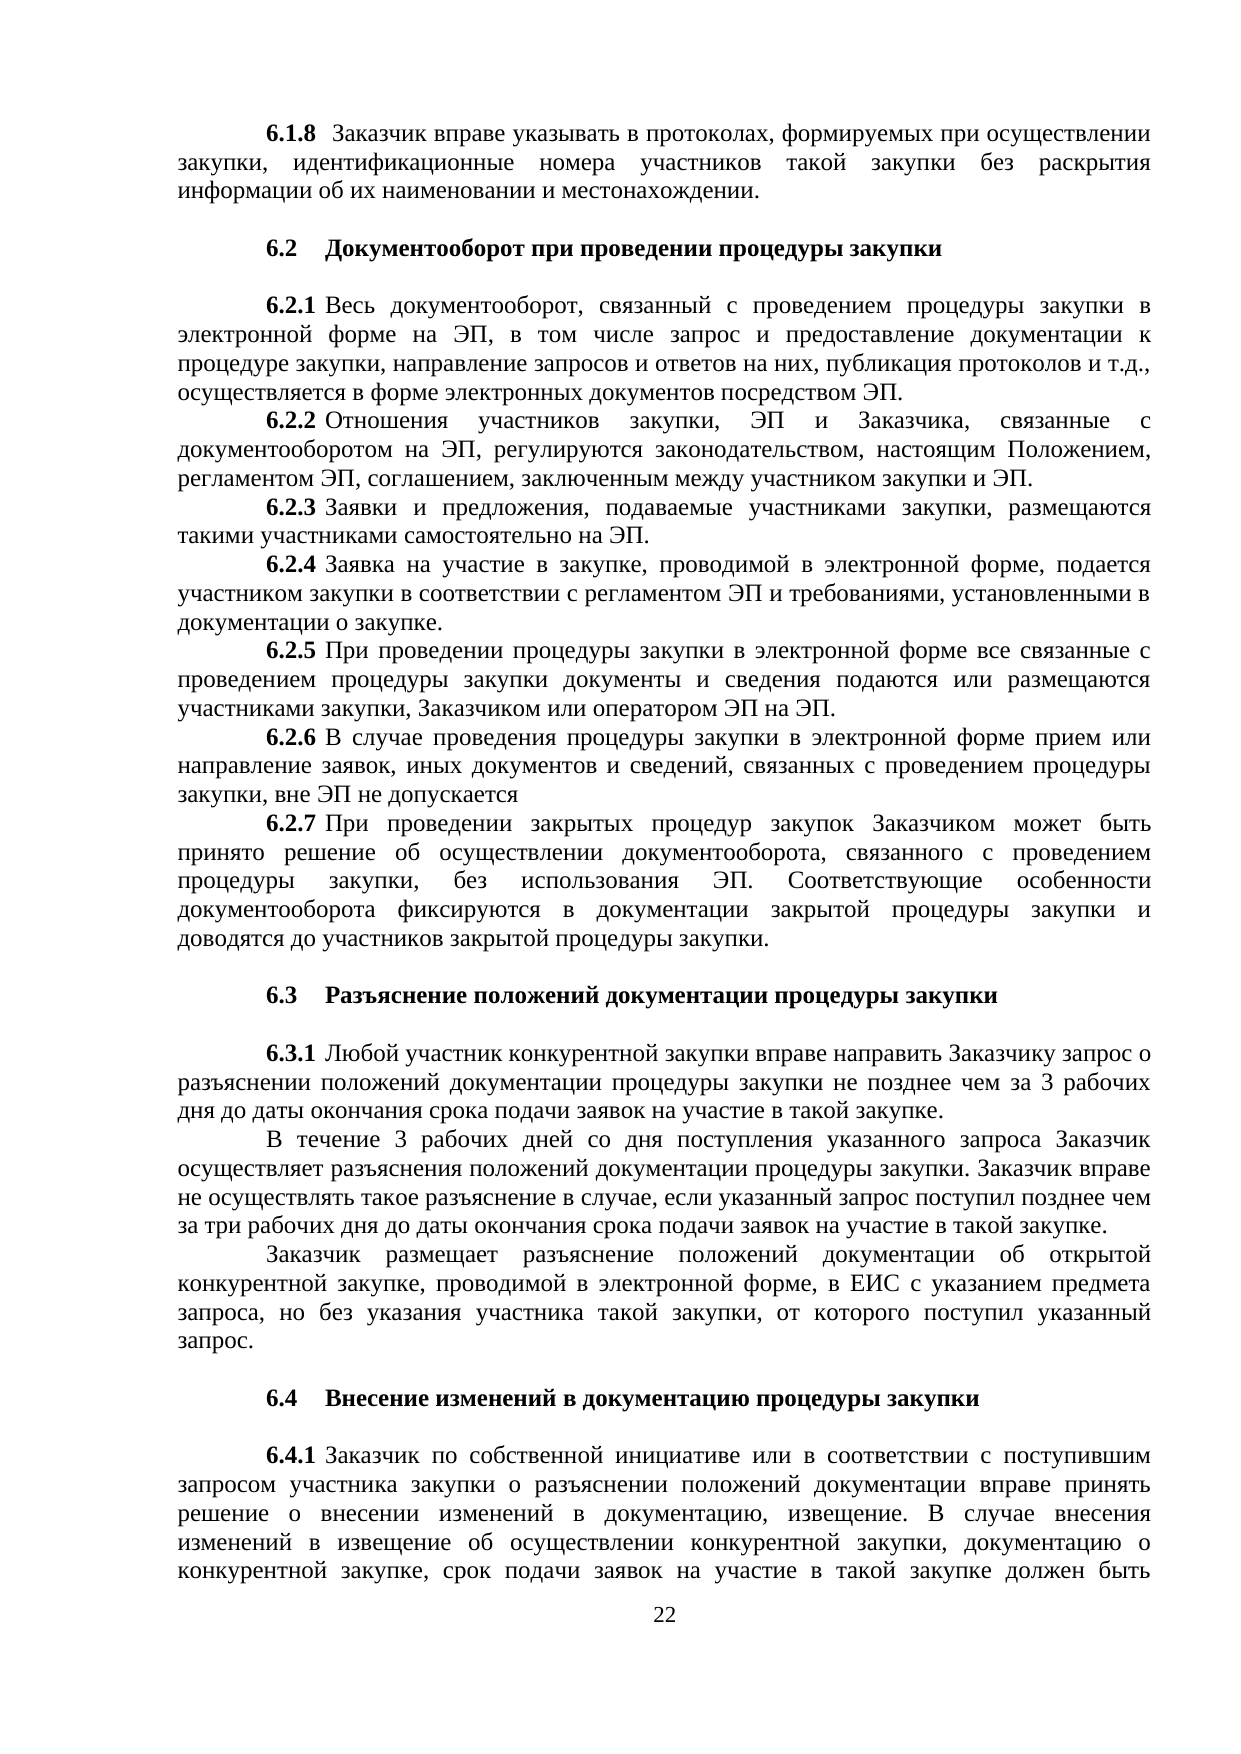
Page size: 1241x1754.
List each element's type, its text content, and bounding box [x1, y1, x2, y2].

text В течение 3 рабочих дней со дня поступления указанного запроса Заказчик осуществляет разъяснения положений документации процедуры закупки. Заказчик вправе не осуществлять такое разъяснение в случае, если указанный запрос поступил позднее чем за три рабочих дня до даты окончания срока подачи заявок на участие в такой закупке. [177, 1124, 1152, 1239]
list При проведении процедуры закупки в электронной форме все связанные с проведением процедуры закупки документы и сведения подаются или размещаются участниками закупки, Заказчиком или оператором ЭП на ЭП. [177, 636, 1152, 722]
list Документооборот при проведении процедуры закупки [177, 233, 1152, 262]
list Разъяснение положений документации процедуры закупки [177, 981, 1152, 1009]
list Внесение изменений в документацию процедуры закупки [177, 1383, 1152, 1412]
list Заявка на участие в закупке, проводимой в электронной форме, подается участником закупки в соответствии с регламентом ЭП и требованиями, установленными в документации о закупке. [177, 549, 1152, 636]
text Заказчик размещает разъяснение положений документации об открытой конкурентной закупке, проводимой в электронной форме, в ЕИС с указанием предмета запроса, но без указания участника такой закупки, от которого поступил указанный запрос. [177, 1239, 1152, 1354]
list При проведении закрытых процедур закупок Заказчиком может быть принято решение об осуществлении документооборота, связанного с проведением процедуры закупки, без использования ЭП. Соответствующие особенности документооборота фиксируются в документации закрытой процедуры закупки и доводятся до участников закрытой процедуры закупки. [177, 808, 1152, 952]
list Отношения участников закупки, ЭП и Заказчика, связанные с документооборотом на ЭП, регулируются законодательством, настоящим Положением, регламентом ЭП, соглашением, заключенным между участником закупки и ЭП. [177, 406, 1152, 492]
list Заказчик вправе указывать в протоколах, формируемых при осуществлении закупки, идентификационные номера участников такой закупки без раскрытия информации об их наименовании и местонахождении. [177, 118, 1152, 204]
list В случае проведения процедуры закупки в электронной форме прием или направление заявок, иных документов и сведений, связанных с проведением процедуры закупки, вне ЭП не допускается [177, 722, 1152, 808]
list Весь документооборот, связанный с проведением процедуры закупки в электронной форме на ЭП, в том числе запрос и предоставление документации к процедуре закупки, направление запросов и ответов на них, публикация протоколов и т.д., осуществляется в форме электронных документов посредством ЭП. [177, 291, 1152, 406]
list Любой участник конкурентной закупки вправе направить Заказчику запрос о разъяснении положений документации процедуры закупки не позднее чем за 3 рабочих дня до даты окончания срока подачи заявок на участие в такой закупке. [177, 1038, 1152, 1124]
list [177, 1441, 1152, 1584]
list Заявки и предложения, подаваемые участниками закупки, размещаются такими участниками самостоятельно на ЭП. [177, 492, 1152, 549]
